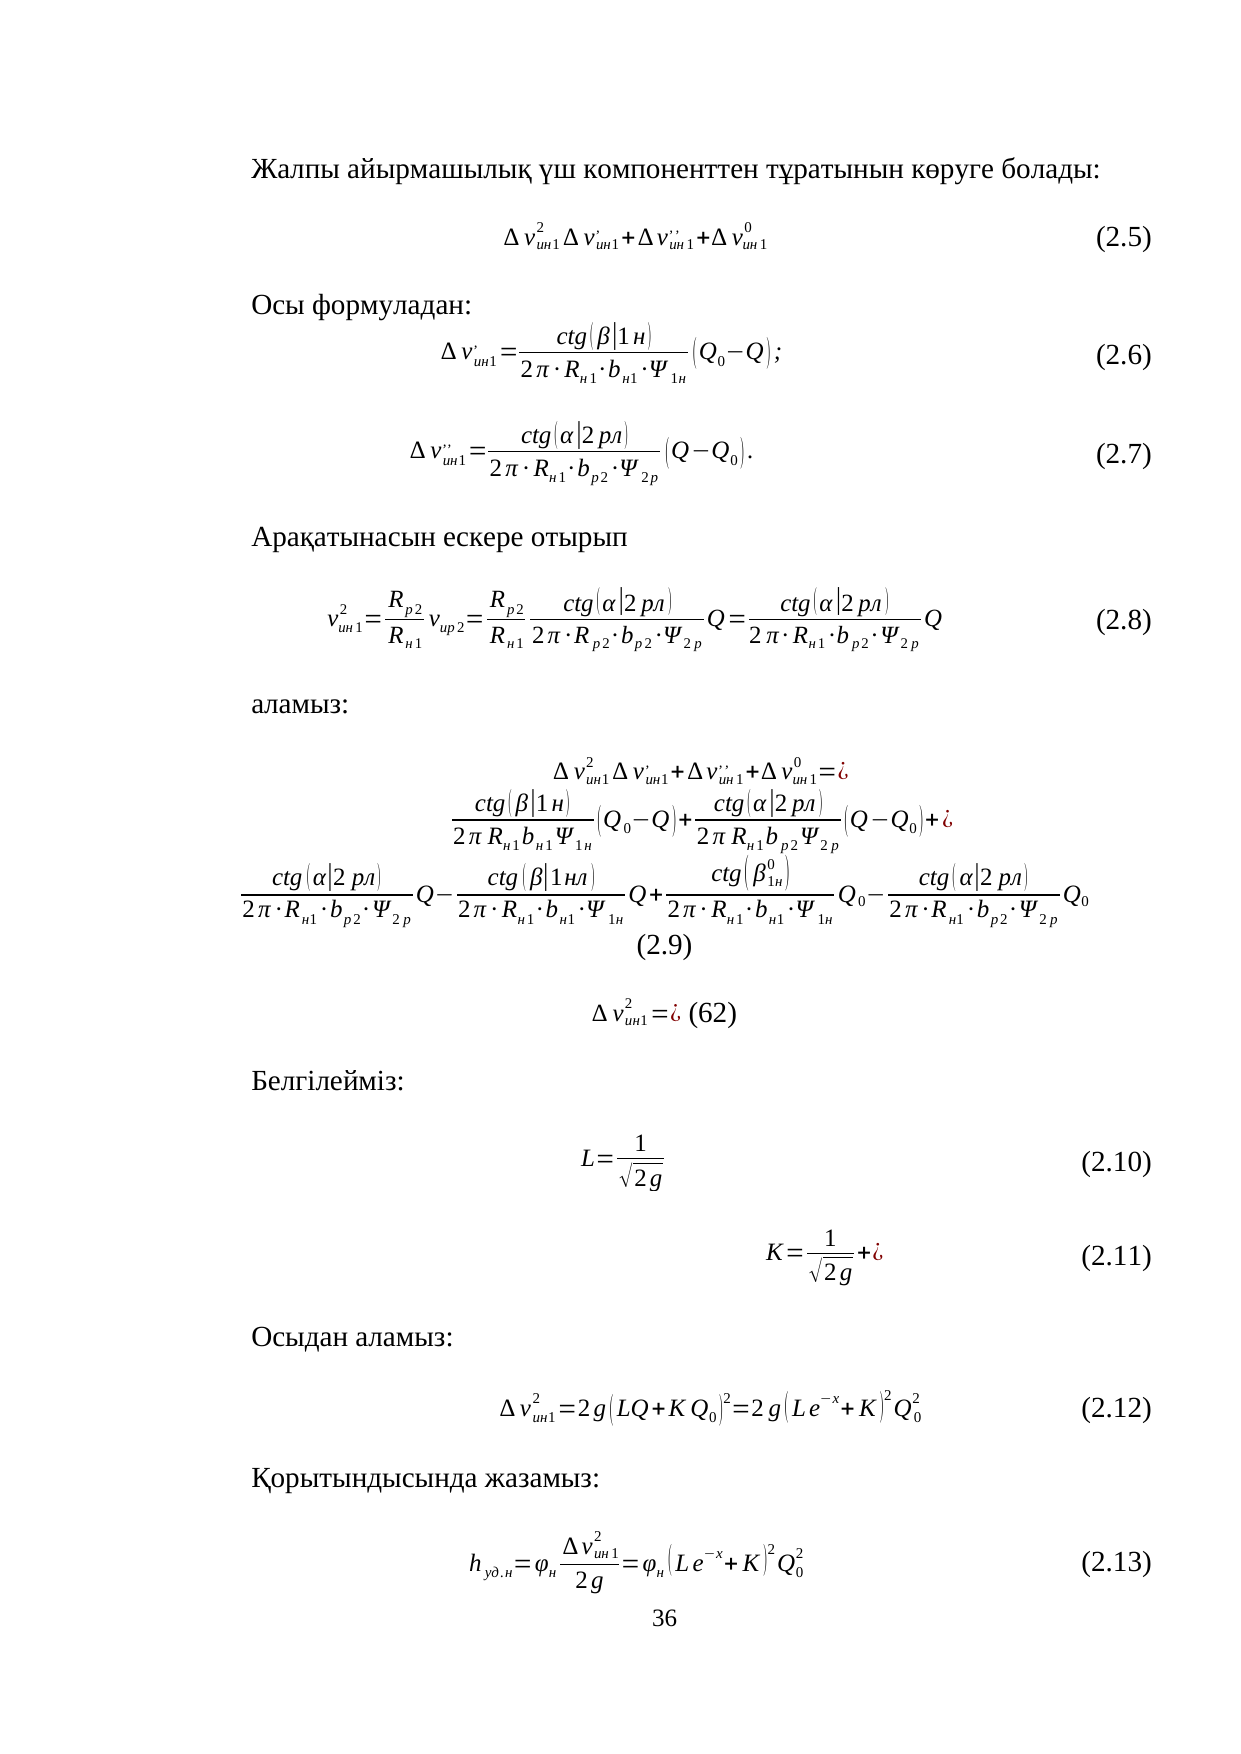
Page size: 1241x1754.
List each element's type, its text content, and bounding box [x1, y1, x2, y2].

text (2.7) [177, 420, 1152, 486]
text (2.6) [177, 321, 1152, 386]
text (2.8) [177, 586, 1152, 652]
text аламыз: [177, 686, 1152, 719]
text (2.9) [177, 854, 1152, 961]
text (2.5) [177, 219, 1152, 254]
text Қорытындысында жазамыз: [177, 1461, 1152, 1494]
text (2.12) [177, 1386, 1152, 1427]
text Осыдан аламыз: [177, 1319, 1152, 1353]
text (2.11) [177, 1224, 1152, 1286]
text (2.13) [177, 1528, 1152, 1594]
text (2.10) [177, 1130, 1152, 1191]
text Арақатынасын ескере отырып [177, 519, 1152, 553]
text (62) [177, 994, 1152, 1029]
text Осы формуладан: [177, 287, 1152, 321]
text Жалпы айырмашылық үш компоненттен тұратынын көруге болады: [177, 152, 1152, 185]
text Белгілейміз: [177, 1063, 1152, 1096]
